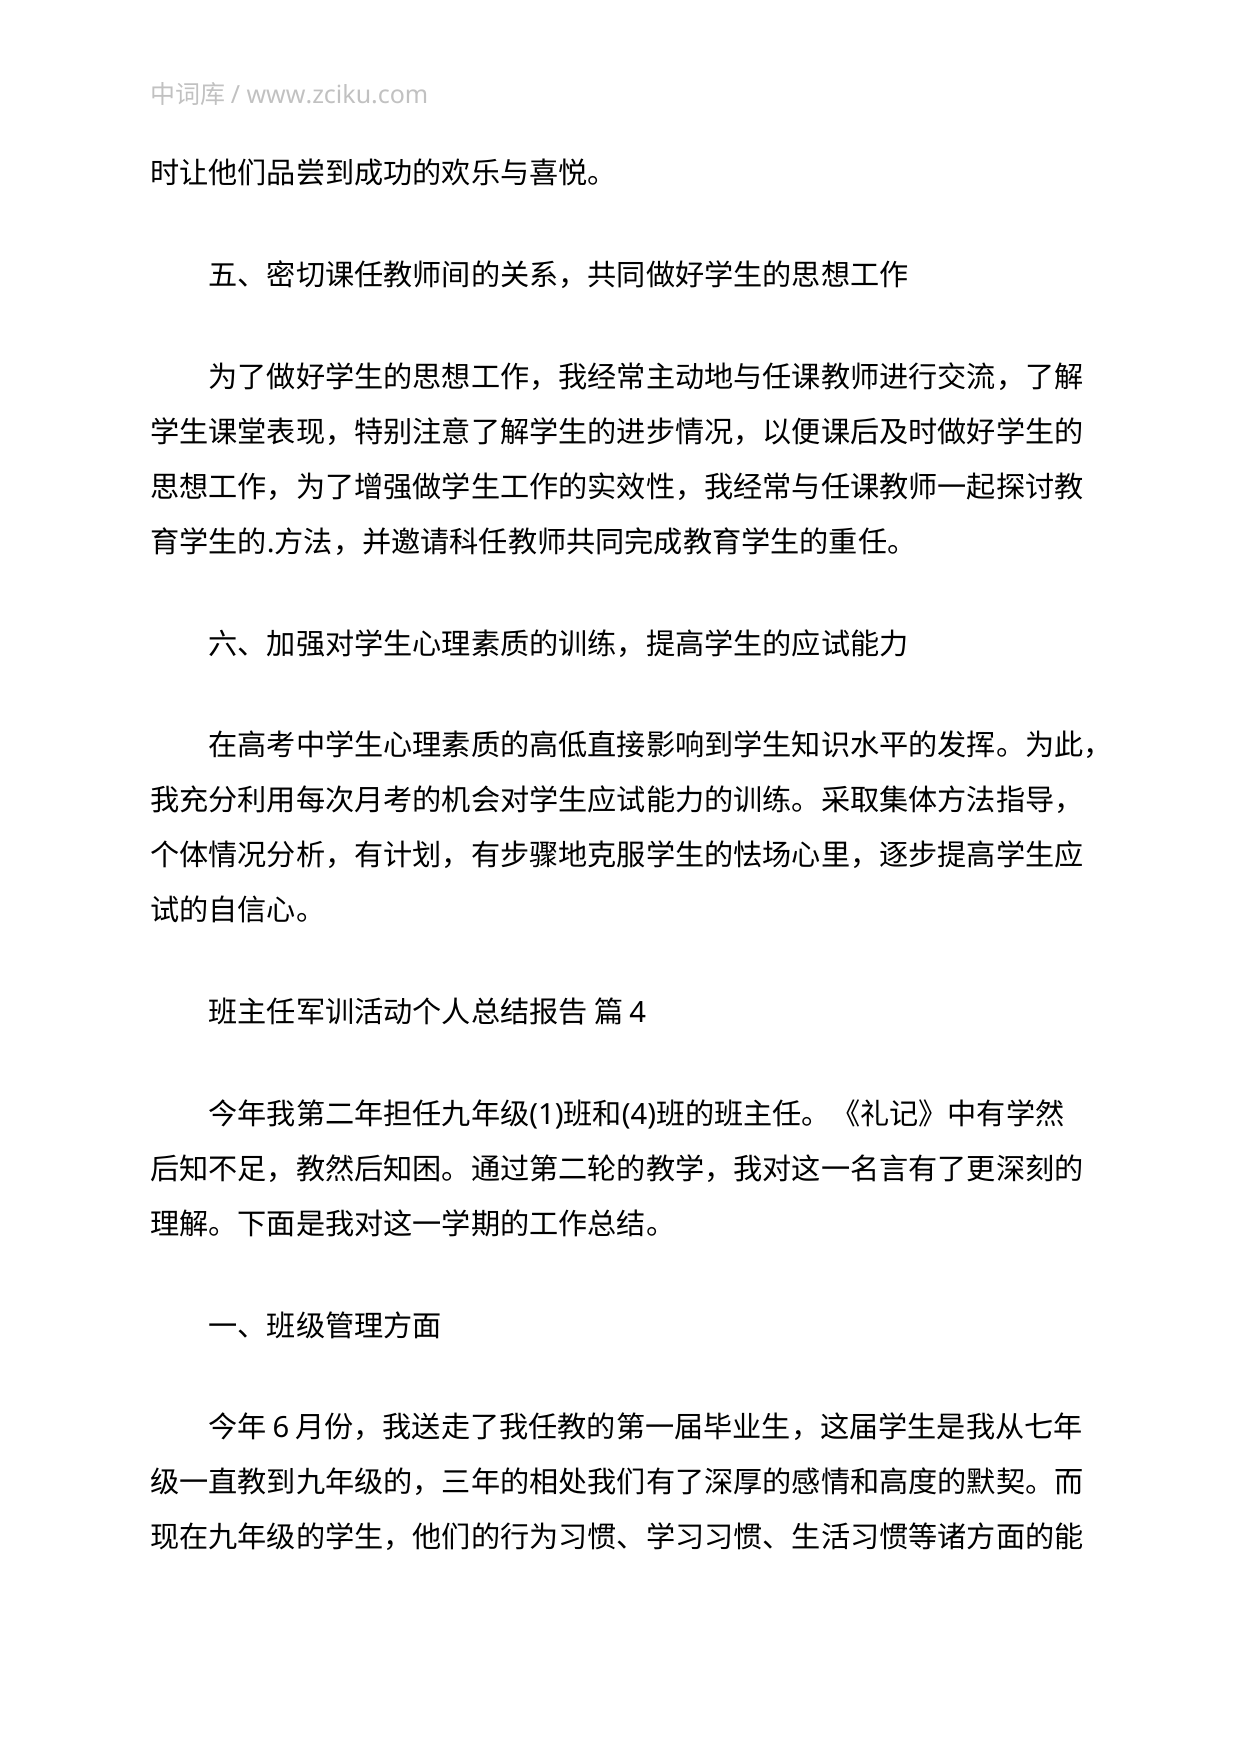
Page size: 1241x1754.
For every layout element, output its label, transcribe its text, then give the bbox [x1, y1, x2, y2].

text 五、密切课任教师间的关系，共同做好学生的思想工作 [150, 252, 1090, 294]
text 为了做好学生的思想工作，我经常主动地与任课教师进行交流，了解学生课堂表现，特别注意了解学生的进步情况，以便课后及时做好学生的思想工作，为了增强做学生工作的实效性，我经常与任课教师一起探讨教育学生的.方法，并邀请科任教师共同完成教育学生的重任。 [150, 353, 1090, 561]
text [150, 150, 1090, 192]
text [150, 1404, 1090, 1556]
text 在高考中学生心理素质的高低直接影响到学生知识水平的发挥。为此，我充分利用每次月考的机会对学生应试能力的训练。采取集体方法指导，个体情况分析，有计划，有步骤地克服学生的怯场心里，逐步提高学生应试的自信心。 [150, 722, 1090, 929]
text 今年我第二年担任九年级(1)班和(4)班的班主任。《礼记》中有学然后知不足，教然后知困。通过第二轮的教学，我对这一名言有了更深刻的理解。下面是我对这一学期的工作总结。 [150, 1090, 1090, 1243]
text 班主任军训活动个人总结报告 篇4 [150, 988, 1090, 1031]
text 一、班级管理方面 [150, 1302, 1090, 1344]
text 六、加强对学生心理素质的训练，提高学生的应试能力 [150, 620, 1090, 662]
